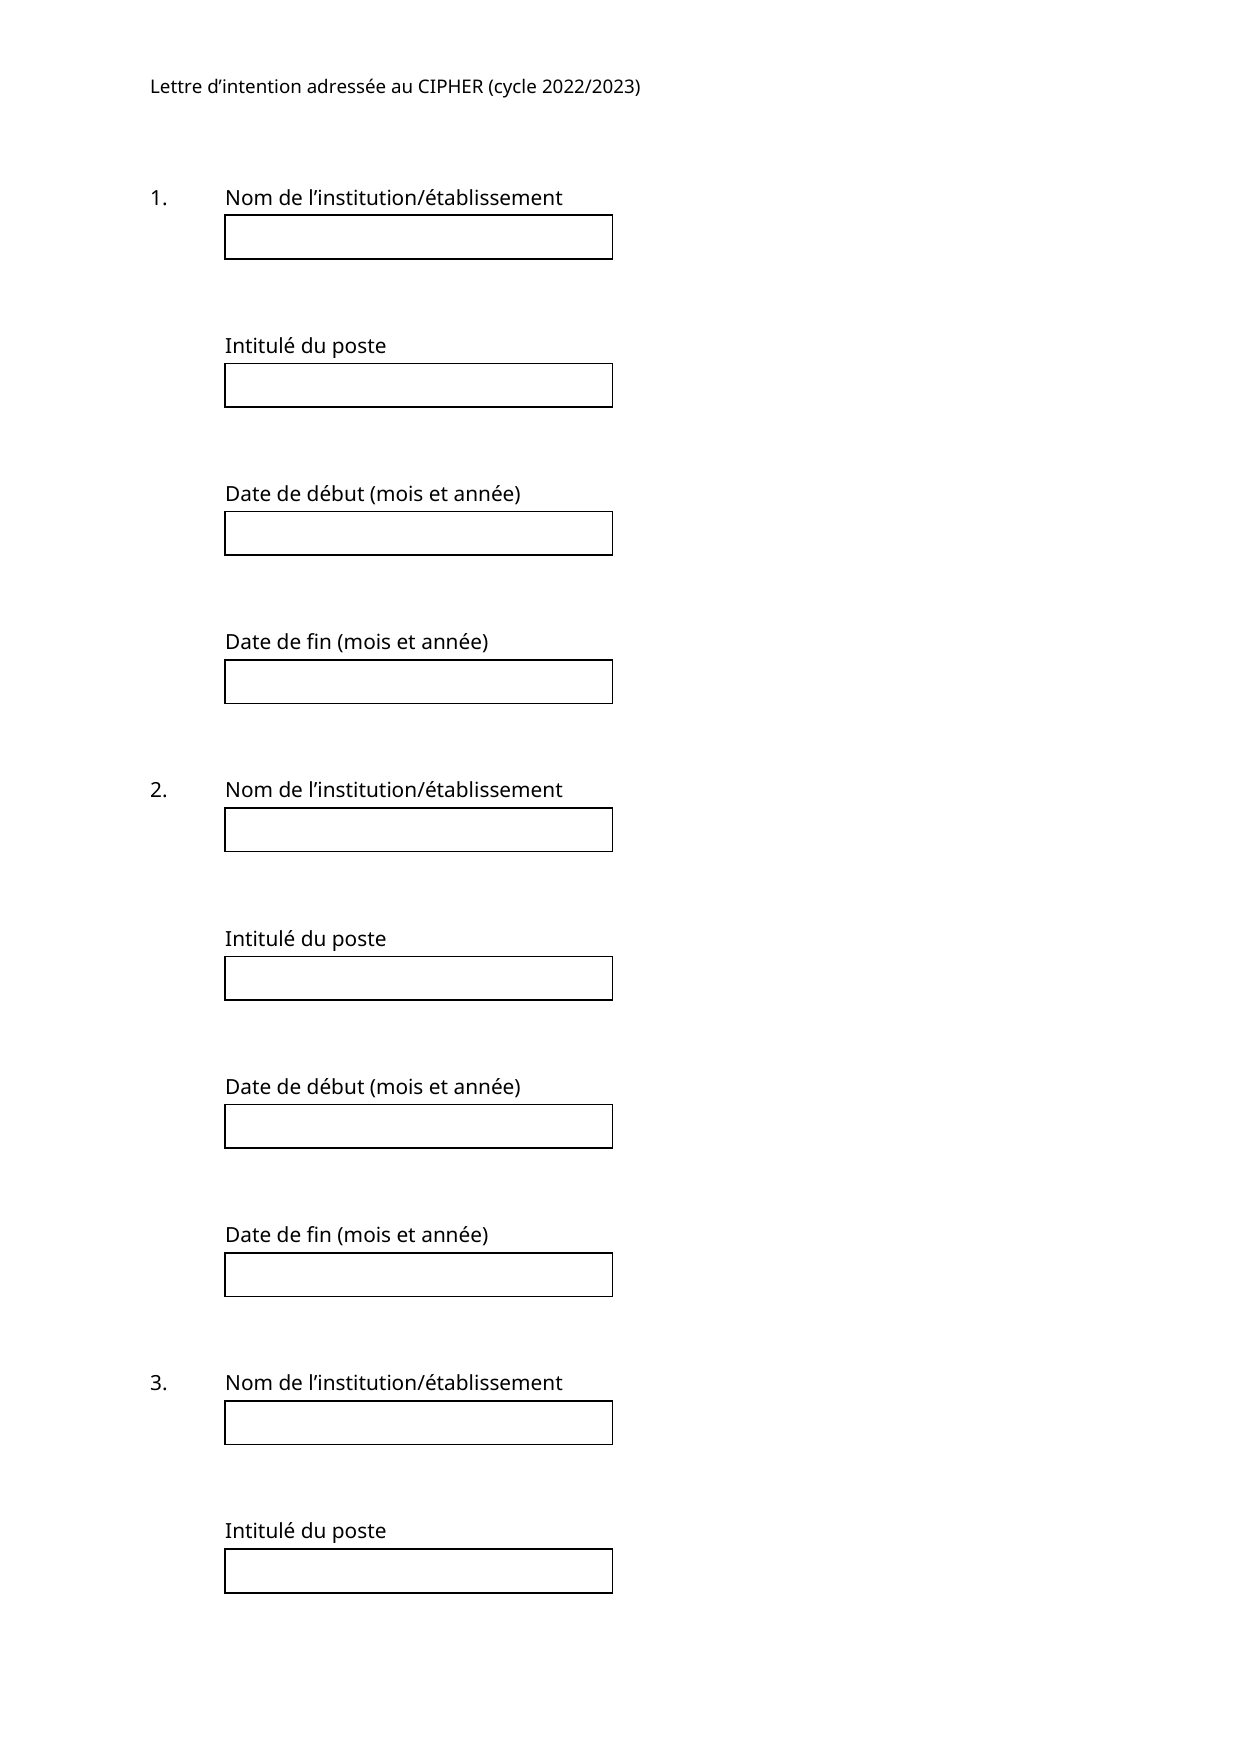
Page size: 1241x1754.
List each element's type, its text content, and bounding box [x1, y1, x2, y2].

text Date de fin (mois et année) [150, 627, 1090, 656]
text Date de début (mois et année) [150, 1072, 1090, 1100]
text Intitulé du poste [150, 331, 1090, 359]
text 1. Nom de l’institution/établissement [150, 183, 1090, 211]
text Intitulé du poste [150, 924, 1090, 952]
text Date de début (mois et année) [150, 479, 1090, 507]
text Date de fin (mois et année) [150, 1220, 1090, 1249]
text 3. Nom de l’institution/établissement [150, 1368, 1090, 1397]
text 2. Nom de l’institution/établissement [150, 776, 1090, 804]
text Intitulé du poste [150, 1517, 1090, 1545]
